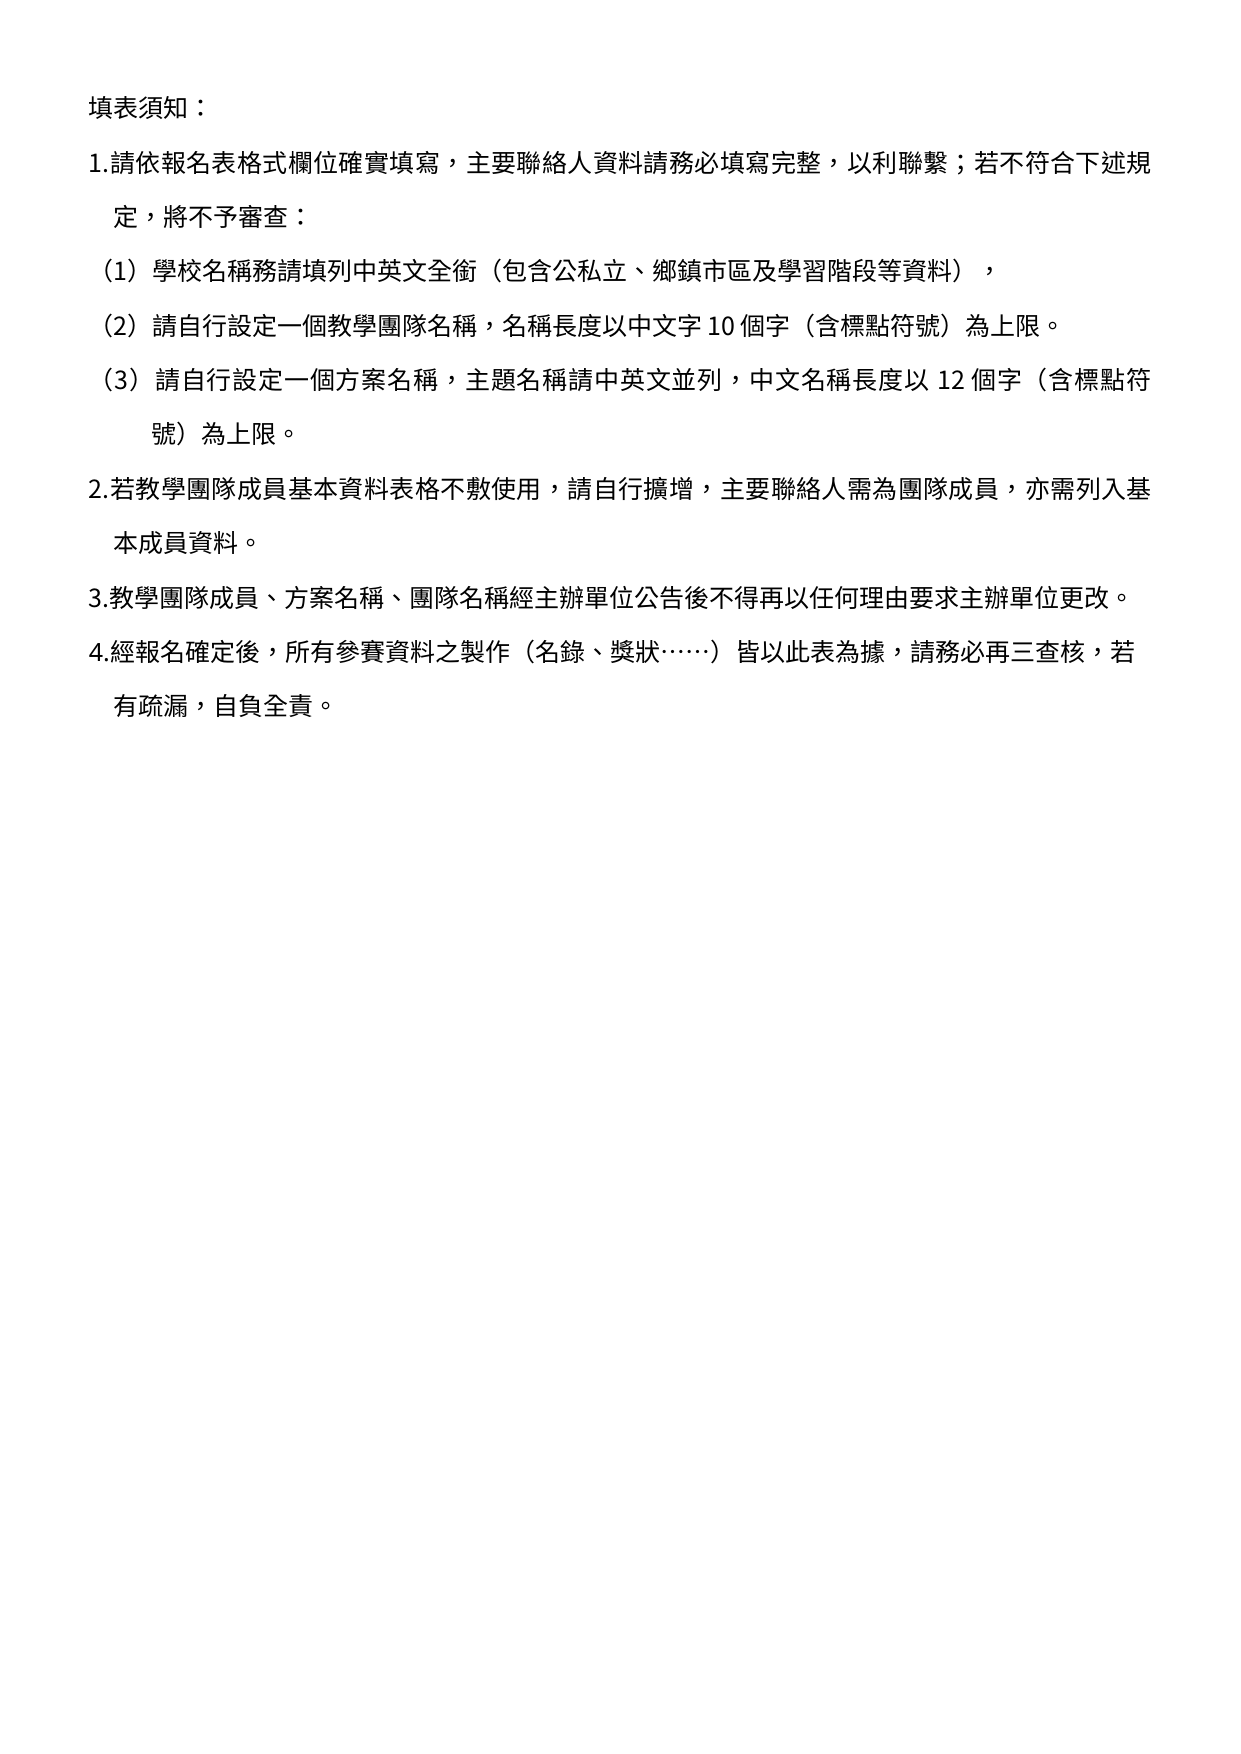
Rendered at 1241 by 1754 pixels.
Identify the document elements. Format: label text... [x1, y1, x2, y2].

text （1）學校名稱務請填列中英文全銜（包含公私立、鄉鎮市區及學習階段等資料）， [89, 252, 1152, 288]
text （2）請自行設定一個教學團隊名稱，名稱長度以中文字10個字（含標點符號）為上限。 [89, 306, 1152, 342]
text 4.經報名確定後，所有參賽資料之製作（名錄、獎狀……）皆以此表為據，請務必再三查核，若有疏漏，自負全責。 [89, 632, 1152, 723]
text （3）請自行設定一個方案名稱，主題名稱請中英文並列，中文名稱長度以12個字（含標點符號）為上限。 [89, 361, 1152, 451]
text 1.請依報名表格式欄位確實填寫，主要聯絡人資料請務必填寫完整，以利聯繫；若不符合下述規定，將不予審查： [89, 143, 1152, 234]
text 3.教學團隊成員、方案名稱、團隊名稱經主辦單位公告後不得再以任何理由要求主辦單位更改。 [89, 578, 1152, 614]
text 填表須知： [89, 89, 1152, 125]
text 2.若教學團隊成員基本資料表格不敷使用，請自行擴增，主要聯絡人需為團隊成員，亦需列入基本成員資料。 [89, 469, 1152, 560]
